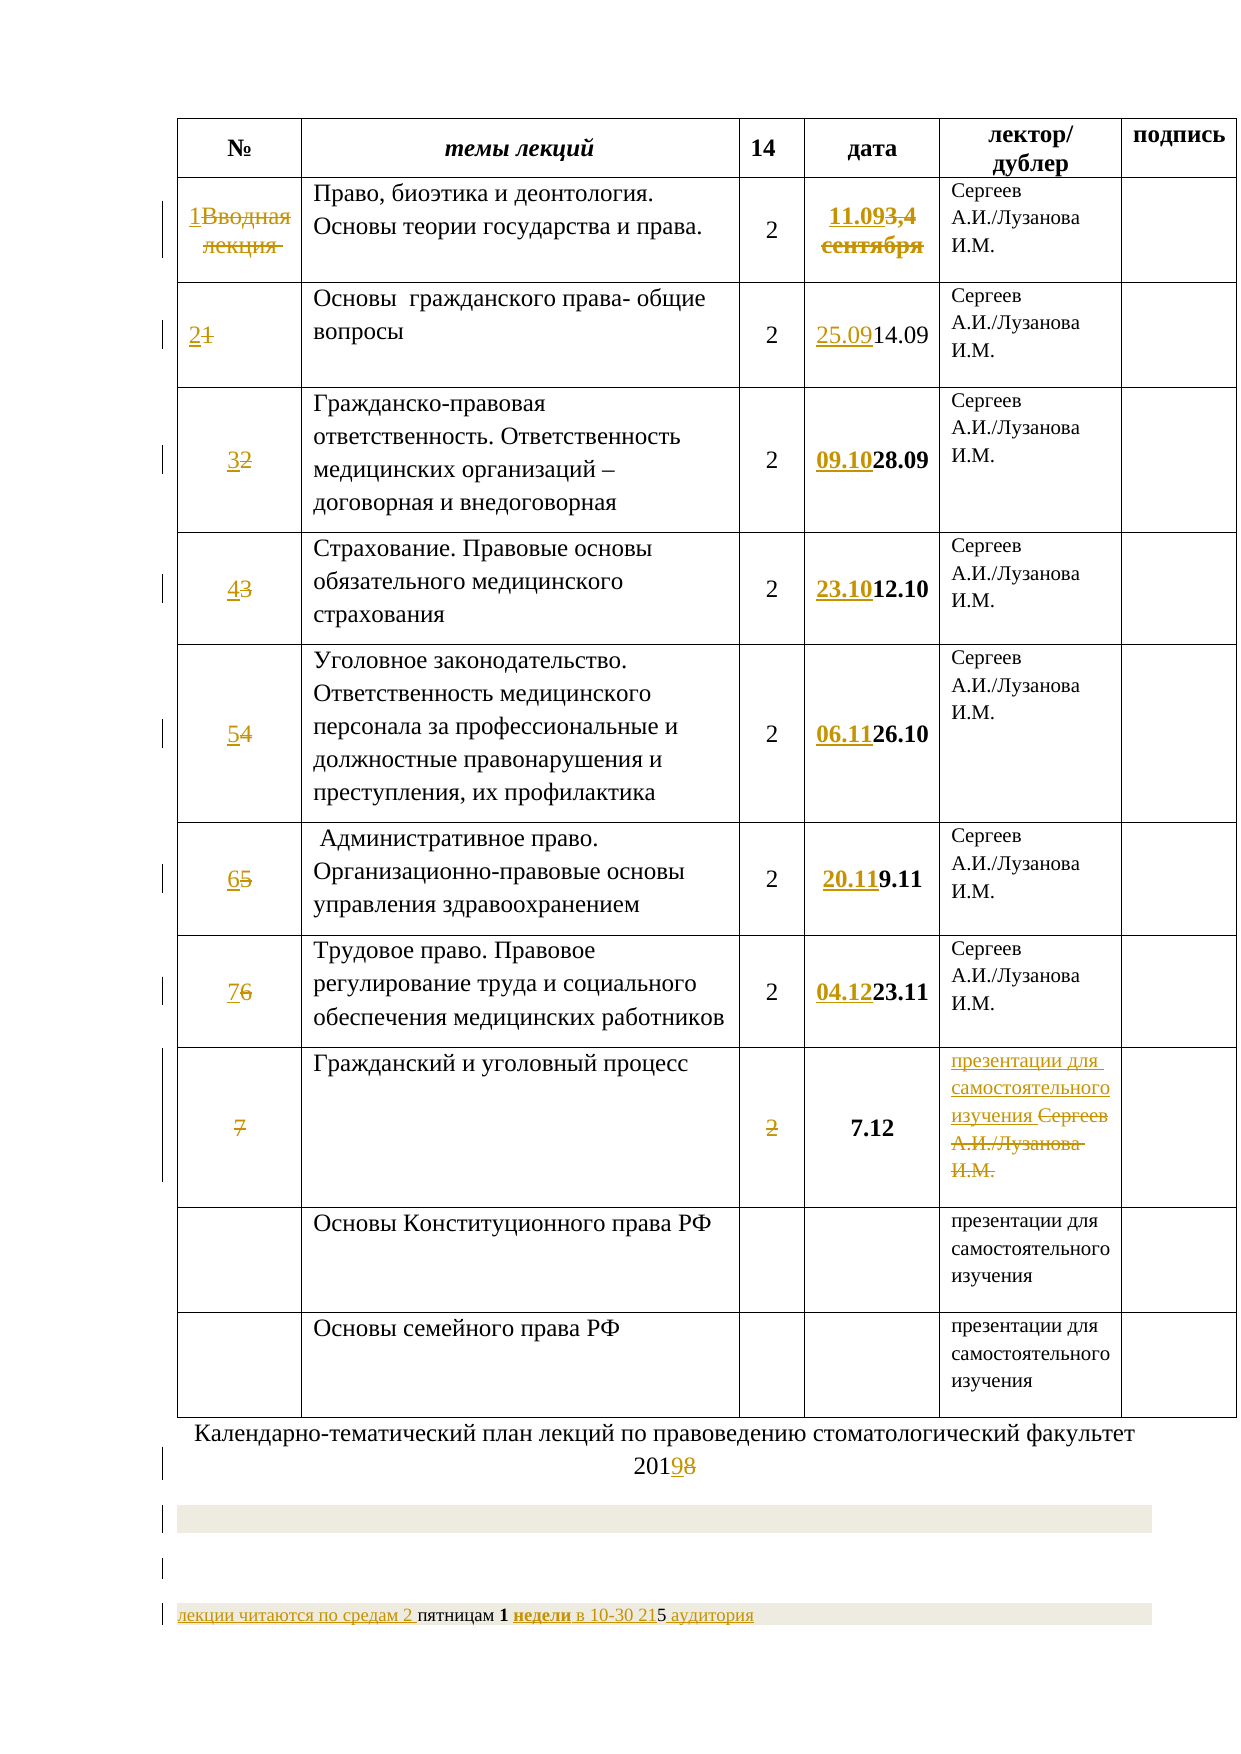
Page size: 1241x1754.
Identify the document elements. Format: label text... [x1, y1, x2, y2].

table_cell 2 [740, 388, 804, 532]
table_header лектор/ дублер [940, 119, 1121, 177]
table_cell Сергеев А.И./Лузанова И.М. [940, 823, 1121, 934]
table_cell 2 [740, 178, 804, 282]
table_cell Гражданско-правовая ответственность. Ответственность медицинских организаций –договорная и внедоговорная [302, 388, 739, 532]
table_cell [178, 533, 301, 644]
table_cell [805, 283, 939, 387]
table_cell [1122, 283, 1236, 387]
table_cell [805, 178, 939, 282]
table_cell Административное право. Организационно-правовые основы управления здравоохранением [302, 823, 739, 934]
table_cell [1122, 936, 1236, 1047]
table_cell 2 [740, 936, 804, 1047]
table_cell презентации для самостоятельного изучения [940, 1313, 1121, 1417]
table_cell [1122, 1313, 1236, 1417]
table_cell Гражданский и уголовный процесс [302, 1048, 739, 1207]
table_cell [740, 1048, 804, 1207]
table_cell [940, 1048, 1121, 1207]
table_cell [178, 388, 301, 532]
table_cell Сергеев А.И./Лузанова И.М. [940, 645, 1121, 822]
text Календарно-тематический план лекций по правоведению стоматологический факультет 201 [177, 1418, 1152, 1480]
table_cell Сергеев А.И./Лузанова И.М. [940, 388, 1121, 532]
table_cell 2 [740, 645, 804, 822]
table_cell [1122, 645, 1236, 822]
table_cell Основы семейного права РФ [302, 1313, 739, 1417]
table_header 14 [740, 119, 804, 177]
table_cell [1122, 1048, 1236, 1207]
table_header подпись [1122, 119, 1236, 177]
table_cell [740, 1313, 804, 1417]
table_cell Сергеев А.И./Лузанова И.М. [940, 936, 1121, 1047]
table_cell [178, 1208, 301, 1312]
table_cell [178, 178, 301, 282]
table_cell [178, 936, 301, 1047]
table_cell [178, 1313, 301, 1417]
table_cell Сергеев А.И./Лузанова И.М. [940, 533, 1121, 644]
table_header темы лекций [302, 119, 739, 177]
table_cell [805, 533, 939, 644]
table_cell [1122, 533, 1236, 644]
table_cell 2 [740, 283, 804, 387]
table_cell [1122, 1208, 1236, 1312]
table_cell [178, 645, 301, 822]
table_cell [1122, 178, 1236, 282]
table_cell Трудовое право. Правовое регулирование труда и социального обеспечения медицинских работников [302, 936, 739, 1047]
table_cell Сергеев А.И./Лузанова И.М. [940, 178, 1121, 282]
table_cell [178, 1048, 301, 1207]
table_cell Страхование. Правовые основы обязательного медицинского страхования [302, 533, 739, 644]
table_cell Право, биоэтика и деонтология. Основы теории государства и права. [302, 178, 739, 282]
table_header дата [805, 119, 939, 177]
table_cell [178, 823, 301, 934]
table_cell [740, 1208, 804, 1312]
table_cell [1122, 823, 1236, 934]
table_cell Сергеев А.И./Лузанова И.М. [940, 283, 1121, 387]
table_cell [805, 936, 939, 1047]
table_cell Уголовное законодательство. Ответственность медицинского персонала за профессиональные и должностные правонарушения и преступления, их профилактика [302, 645, 739, 822]
table_cell 2 [740, 533, 804, 644]
table_cell [805, 1313, 939, 1417]
table_cell [805, 1208, 939, 1312]
table_cell Основы Конституционного права РФ [302, 1208, 739, 1312]
table_cell 2 [740, 823, 804, 934]
table_cell [805, 645, 939, 822]
table_cell презентации для самостоятельного изучения [940, 1208, 1121, 1312]
table_cell Основы гражданского права- общие вопросы [302, 283, 739, 387]
table_cell [805, 1048, 939, 1207]
table_header № [178, 119, 301, 177]
table_cell [805, 388, 939, 532]
table_cell [178, 283, 301, 387]
table_cell [1122, 388, 1236, 532]
table_cell [805, 823, 939, 934]
